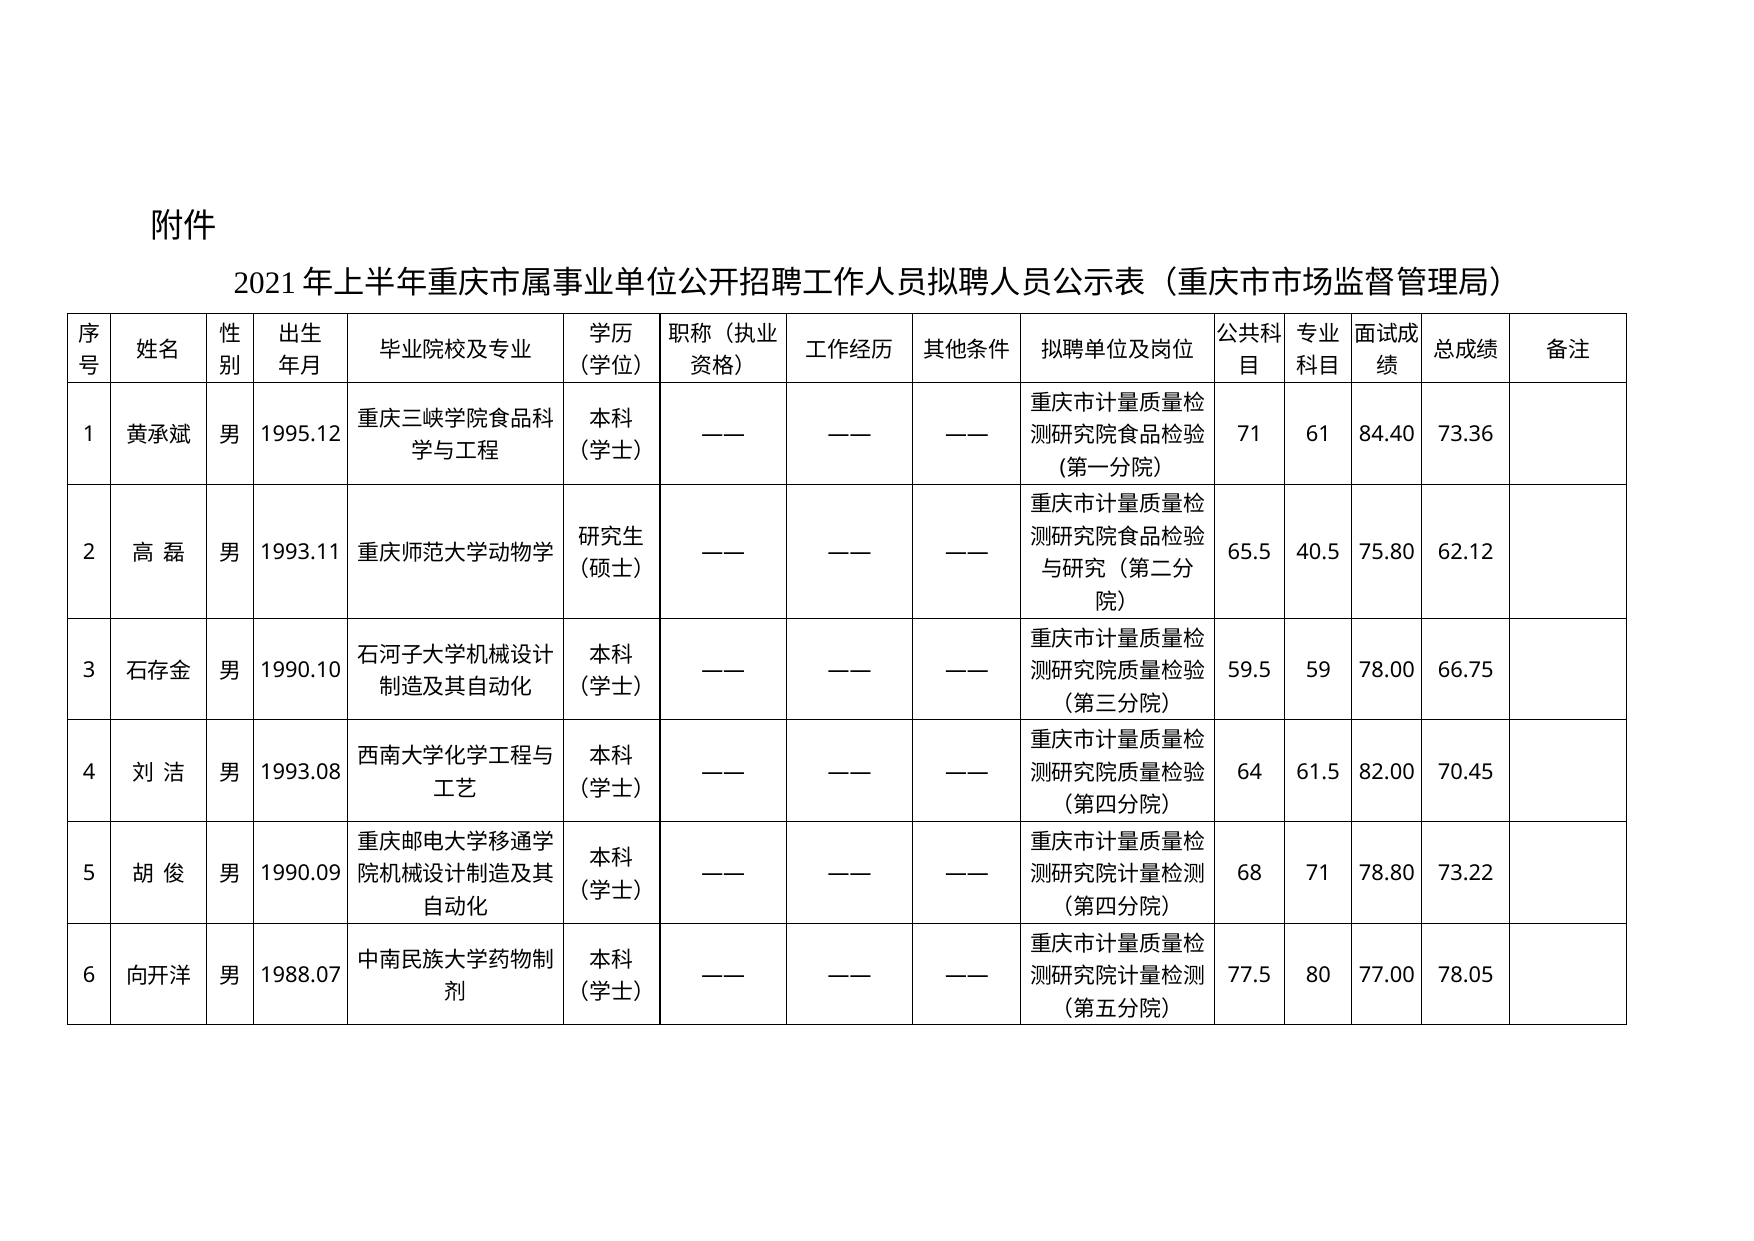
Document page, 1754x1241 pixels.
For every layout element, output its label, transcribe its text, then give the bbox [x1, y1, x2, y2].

table_cell 84.40 [1352, 383, 1421, 483]
table_cell —— [913, 924, 1020, 1024]
table_cell 男 [207, 619, 253, 719]
table_header 学历 （学位） [564, 314, 659, 382]
table_cell —— [787, 720, 912, 821]
table_cell 研究生 （硕士） [564, 485, 659, 618]
table_cell 77.00 [1352, 924, 1421, 1024]
table_cell 40.5 [1285, 485, 1351, 618]
table_cell —— [661, 822, 786, 923]
table_cell 1988.07 [254, 924, 347, 1024]
table_cell 本科 （学士） [564, 619, 659, 719]
table_cell —— [787, 383, 912, 483]
table_cell 重庆市计量质量检测研究院计量检测（第四分院） [1021, 822, 1214, 923]
table_cell —— [661, 924, 786, 1024]
table_header 拟聘单位及岗位 [1021, 314, 1214, 382]
table_cell [1510, 383, 1626, 483]
table_cell 1995.12 [254, 383, 347, 483]
table_header 其他条件 [913, 314, 1020, 382]
table_cell 73.36 [1422, 383, 1509, 483]
table_cell 68 [1215, 822, 1284, 923]
table_cell 61 [1285, 383, 1351, 483]
table_cell 66.75 [1422, 619, 1509, 719]
table_cell 重庆市计量质量检测研究院质量检验（第三分院） [1021, 619, 1214, 719]
table_cell 6 [68, 924, 110, 1024]
table_cell —— [661, 720, 786, 821]
table_cell 5 [68, 822, 110, 923]
table_cell [1510, 822, 1626, 923]
table_cell [1510, 485, 1626, 618]
table_cell 1990.09 [254, 822, 347, 923]
table_cell 本科 （学士） [564, 720, 659, 821]
table_cell 64 [1215, 720, 1284, 821]
table_header 公共科目 [1215, 314, 1284, 382]
table_cell 4 [68, 720, 110, 821]
table_cell 71 [1215, 383, 1284, 483]
table_cell [1510, 720, 1626, 821]
table_cell 70.45 [1422, 720, 1509, 821]
table_header 序号 [68, 314, 110, 382]
table_header 专业科目 [1285, 314, 1351, 382]
table_cell 向开洋 [111, 924, 206, 1024]
table_cell 重庆市计量质量检测研究院食品检验与研究（第二分院） [1021, 485, 1214, 618]
table_cell 西南大学化学工程与工艺 [348, 720, 563, 821]
table_cell —— [913, 822, 1020, 923]
table_cell 本科 （学士） [564, 822, 659, 923]
table_cell 石河子大学机械设计制造及其自动化 [348, 619, 563, 719]
table_cell 黄承斌 [111, 383, 206, 483]
table_cell 80 [1285, 924, 1351, 1024]
table_header 姓名 [111, 314, 206, 382]
table_cell 59 [1285, 619, 1351, 719]
table_cell —— [913, 485, 1020, 618]
table_cell 重庆师范大学动物学 [348, 485, 563, 618]
table_cell 石存金 [111, 619, 206, 719]
table_cell 73.22 [1422, 822, 1509, 923]
table_cell 1993.08 [254, 720, 347, 821]
table_cell 82.00 [1352, 720, 1421, 821]
table_header 面试成绩 [1352, 314, 1421, 382]
table_cell —— [787, 924, 912, 1024]
table_cell 78.80 [1352, 822, 1421, 923]
table_cell 65.5 [1215, 485, 1284, 618]
table_cell —— [913, 619, 1020, 719]
text 2021年上半年重庆市属事业单位公开招聘工作人员拟聘人员公示表（重庆市市场监督管理局） [150, 248, 1604, 313]
table_cell —— [787, 485, 912, 618]
table_cell 62.12 [1422, 485, 1509, 618]
table_header 毕业院校及专业 [348, 314, 563, 382]
table_cell 男 [207, 720, 253, 821]
table_cell 1993.11 [254, 485, 347, 618]
table_cell 重庆市计量质量检测研究院食品检验(第一分院） [1021, 383, 1214, 483]
table_cell 77.5 [1215, 924, 1284, 1024]
table_cell 重庆三峡学院食品科学与工程 [348, 383, 563, 483]
table_header 职称（执业资格） [661, 314, 786, 382]
table_cell 男 [207, 822, 253, 923]
table_cell 胡 俊 [111, 822, 206, 923]
table_cell 男 [207, 485, 253, 618]
table_cell [1510, 619, 1626, 719]
table_cell —— [913, 383, 1020, 483]
table_cell [1510, 924, 1626, 1024]
table_cell 3 [68, 619, 110, 719]
table_header 出生 年月 [254, 314, 347, 382]
table_header 性别 [207, 314, 253, 382]
table_cell —— [661, 383, 786, 483]
table_cell 2 [68, 485, 110, 618]
table_cell 高 磊 [111, 485, 206, 618]
table_header 总成绩 [1422, 314, 1509, 382]
table_header 备注 [1510, 314, 1626, 382]
table_cell 男 [207, 383, 253, 483]
table_cell —— [661, 485, 786, 618]
table_cell 71 [1285, 822, 1351, 923]
table_cell 1 [68, 383, 110, 483]
table_cell 59.5 [1215, 619, 1284, 719]
table_cell 78.00 [1352, 619, 1421, 719]
table_cell —— [787, 822, 912, 923]
table_cell 重庆邮电大学移通学院机械设计制造及其自动化 [348, 822, 563, 923]
table_cell 61.5 [1285, 720, 1351, 821]
table_cell 75.80 [1352, 485, 1421, 618]
table_cell 中南民族大学药物制剂 [348, 924, 563, 1024]
table_cell 男 [207, 924, 253, 1024]
text 附件 [150, 198, 1604, 248]
table_cell 本科 （学士） [564, 924, 659, 1024]
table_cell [1021, 924, 1214, 1024]
table_cell 1990.10 [254, 619, 347, 719]
table_cell 重庆市计量质量检测研究院质量检验（第四分院） [1021, 720, 1214, 821]
table_cell —— [661, 619, 786, 719]
table_cell 本科 （学士） [564, 383, 659, 483]
table_cell 78.05 [1422, 924, 1509, 1024]
table_cell —— [913, 720, 1020, 821]
table_header 工作经历 [787, 314, 912, 382]
table_cell 刘 洁 [111, 720, 206, 821]
table_cell —— [787, 619, 912, 719]
